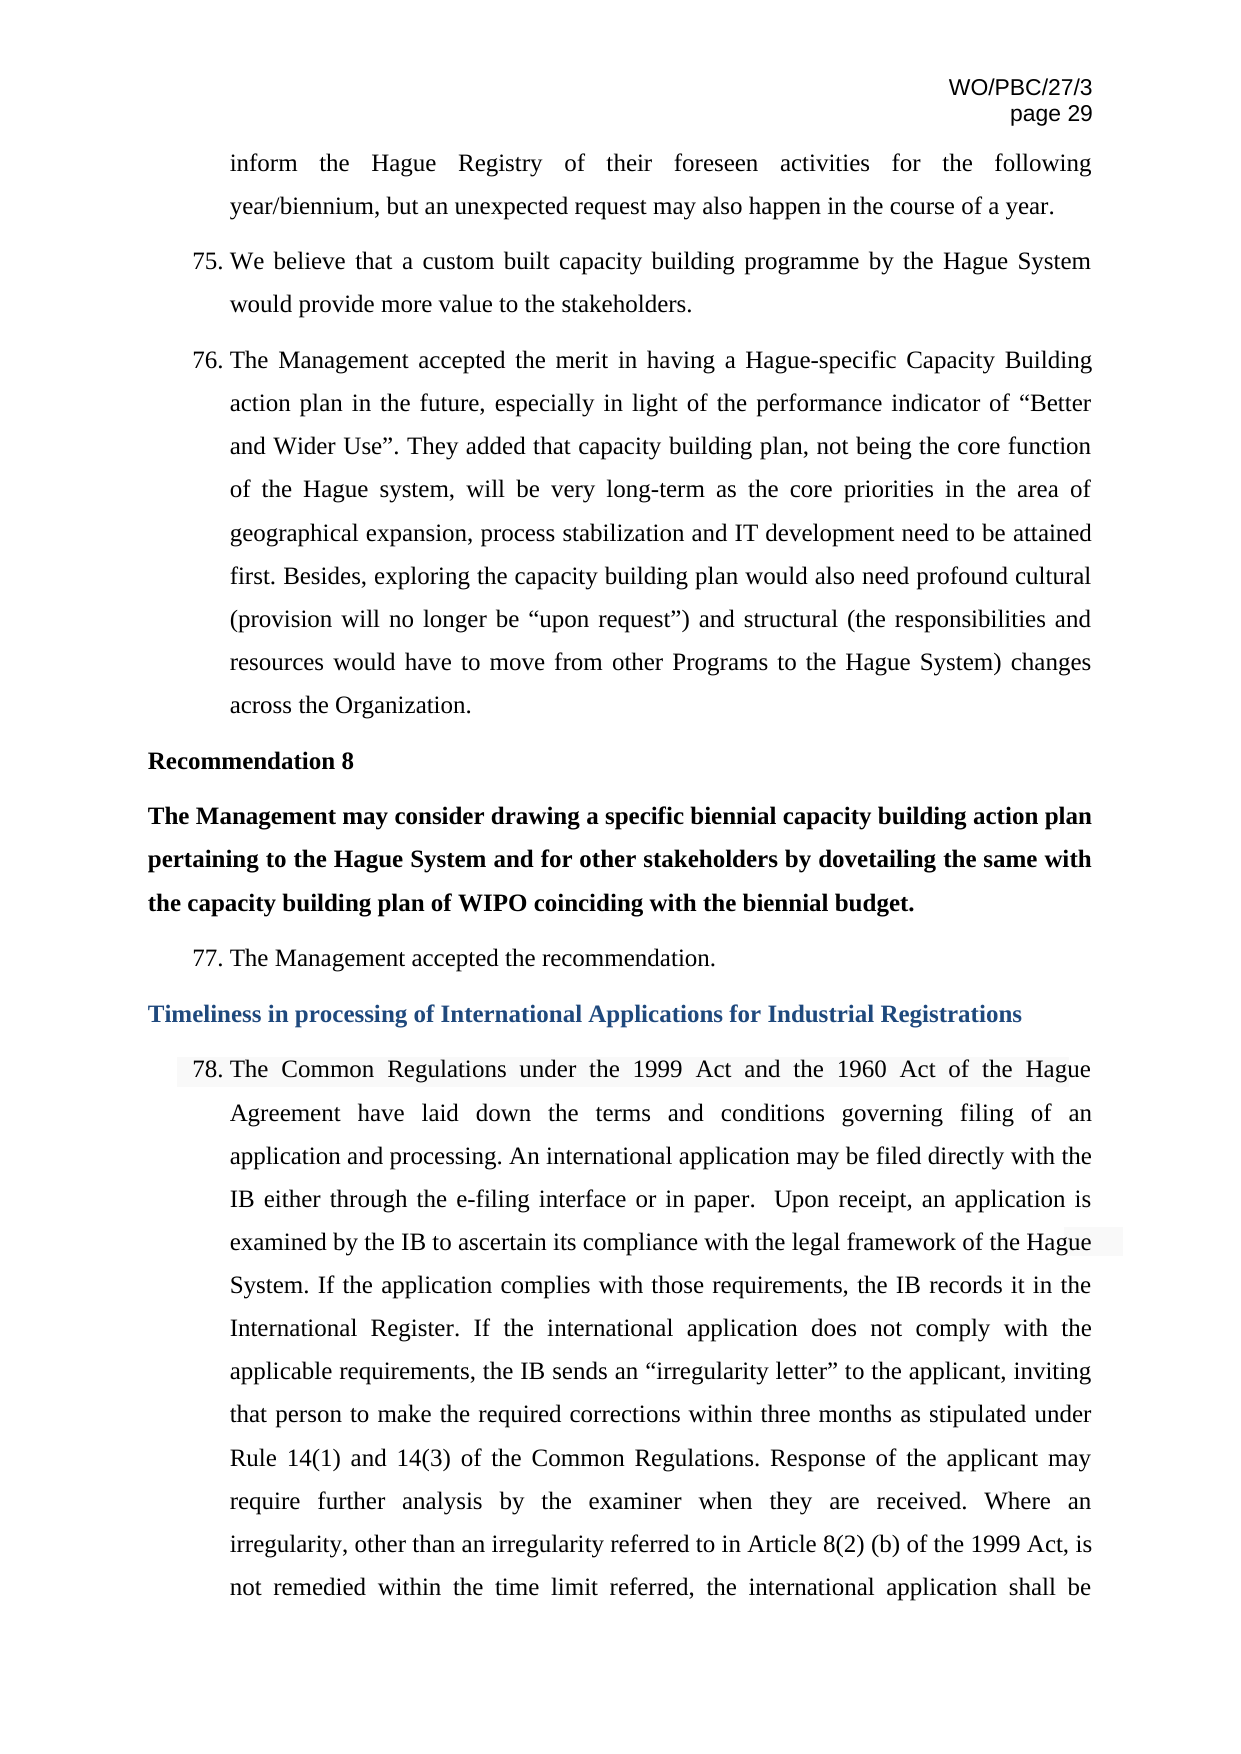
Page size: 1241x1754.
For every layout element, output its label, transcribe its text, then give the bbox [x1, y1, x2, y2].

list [192, 1054, 1093, 1601]
text The Management may consider drawing a specific biennial capacity building action plan pertaining to the Hague System and for other stakeholders by dovetailing the same with the capacity building plan of WIPO coinciding with the biennial budget. [148, 801, 1093, 916]
list The Management accepted the merit in having a Hague-specific Capacity Building action plan in the future, especially in light of the performance indicator of “Better and Wider Use”. They added that capacity building plan, not being the core function of the Hague system, will be very long-term as the core priorities in the area of geographical expansion, process stabilization and IT development need to be attained first. Besides, exploring the capacity building plan would also need profound cultural (provision will no longer be “upon request”) and structural (the responsibilities and resources would have to move from other Programs to the Hague System) changes across the Organization. [192, 345, 1093, 719]
text Timeliness in processing of International Applications for Industrial Registrations [148, 999, 1093, 1028]
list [192, 148, 1093, 219]
list The Management accepted the recommendation. [192, 943, 1093, 972]
list We believe that a custom built capacity building programme by the Hague System would provide more value to the stakeholders. [192, 246, 1093, 318]
text Recommendation 8 [148, 746, 1093, 774]
